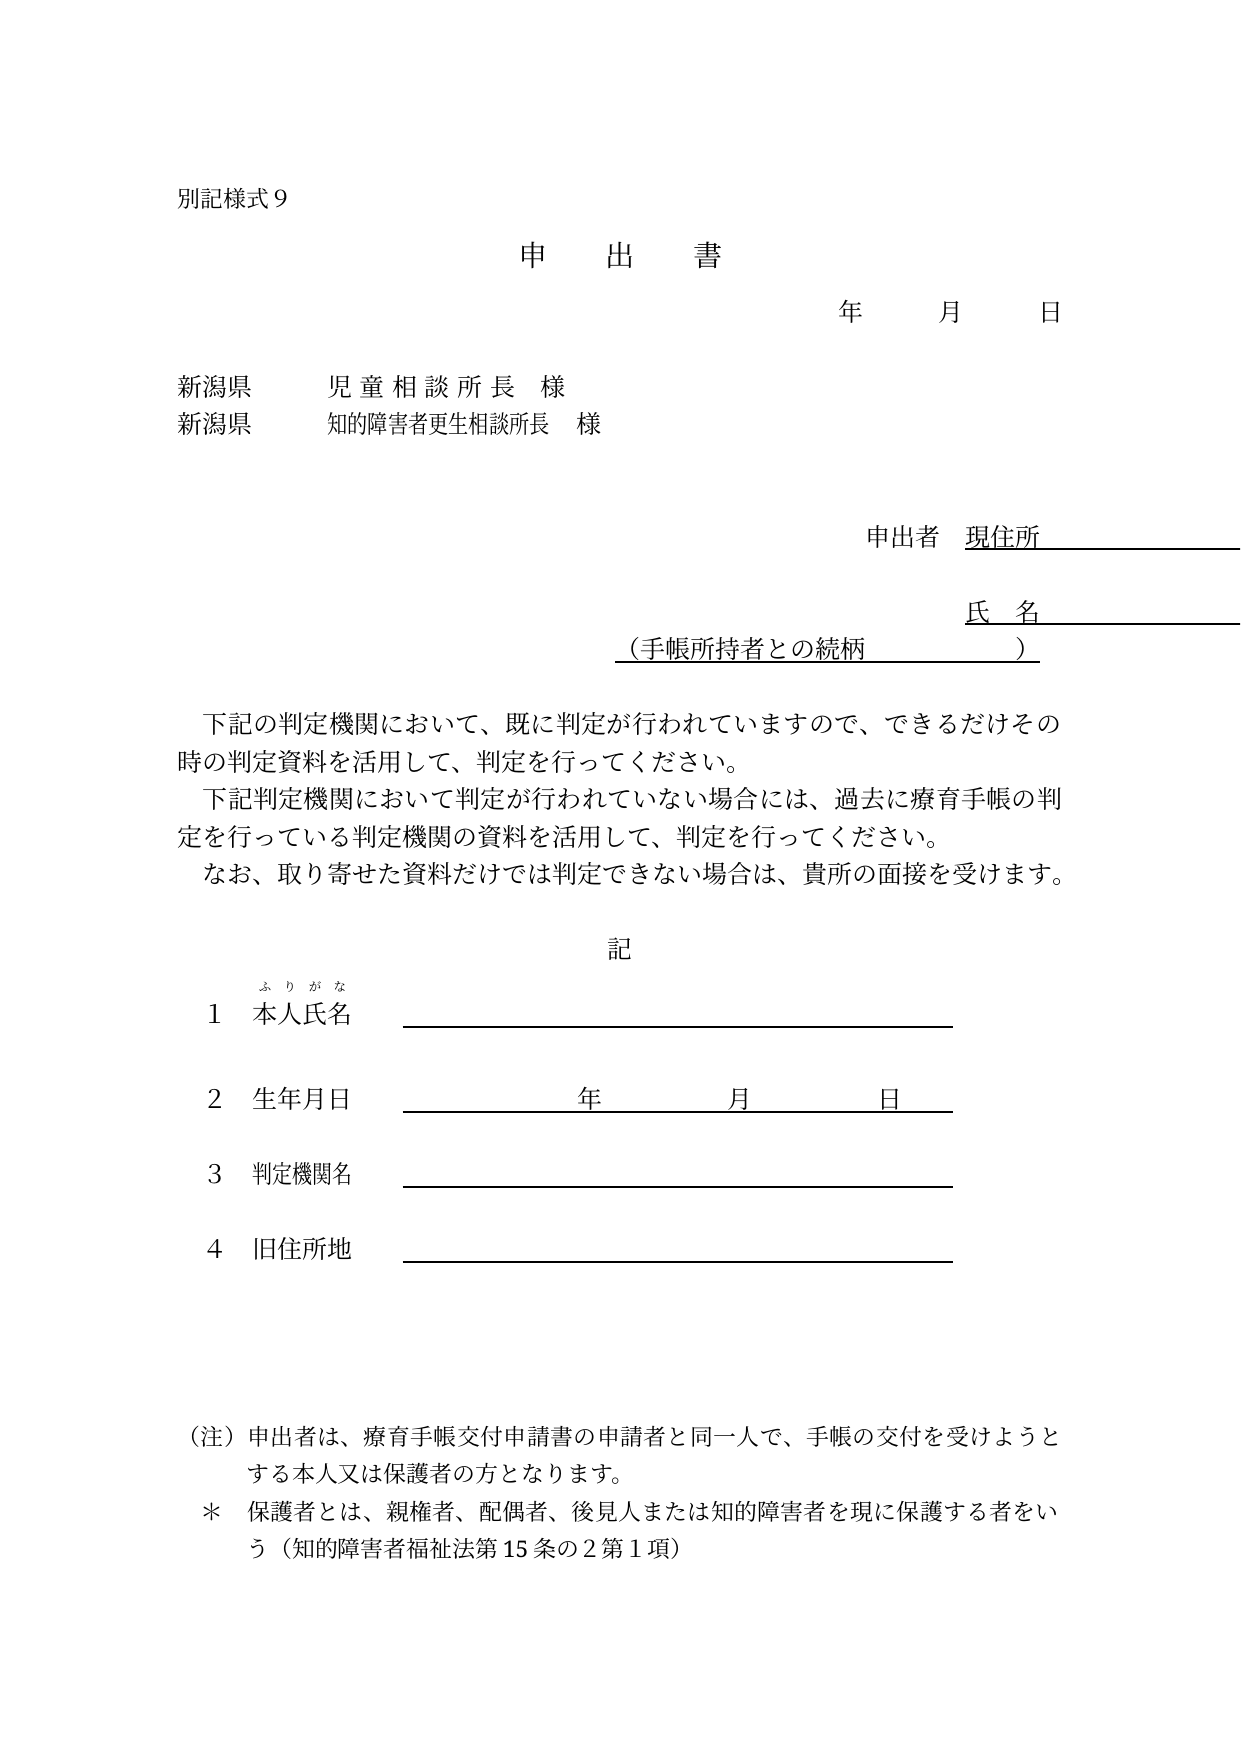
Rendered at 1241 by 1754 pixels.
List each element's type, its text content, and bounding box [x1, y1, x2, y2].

text 年 月 日 [177, 292, 1063, 329]
text ２ 生年月日 年 月 日 [177, 1079, 1063, 1117]
text なお、取り寄せた資料だけでは判定できない場合は、貴所の面接を受けます。 [177, 854, 1063, 892]
text 下記の判定機関において、既に判定が行われていますので、できるだけその時の判定資料を活用して、判定を行ってください。 [177, 704, 1063, 779]
text 別記様式９ [177, 179, 1063, 217]
text 下記判定機関において判定が行われていない場合には、過去に療育手帳の判定を行っている判定機関の資料を活用して、判定を行ってください。 [177, 779, 1063, 854]
subtitle 記 [177, 929, 1063, 967]
text 申 出 書 [177, 217, 1063, 292]
text １ [177, 967, 1063, 1042]
text （注）申出者は、療育手帳交付申請書の申請者と同一人で、手帳の交付を受けようとする本人又は保護者の方となります。 [177, 1417, 1063, 1492]
text （手帳所持者との続柄 ） [177, 629, 1040, 667]
text 申出者 現住所 [177, 517, 1040, 554]
text 新潟県 児童相談所長 様 [177, 367, 1063, 404]
text ＊ 保護者とは、親権者、配偶者、後見人または知的障害者を現に保護する者をいう（知的障害者福祉法第15条の２第１項） [177, 1492, 1063, 1567]
text 氏 名 [177, 592, 1040, 629]
text ３ 判定機関名 [177, 1154, 1063, 1192]
text ４ 旧住所地 [177, 1229, 1063, 1267]
text 新潟県 知的障害者更生相談所長 様 [177, 404, 1063, 442]
